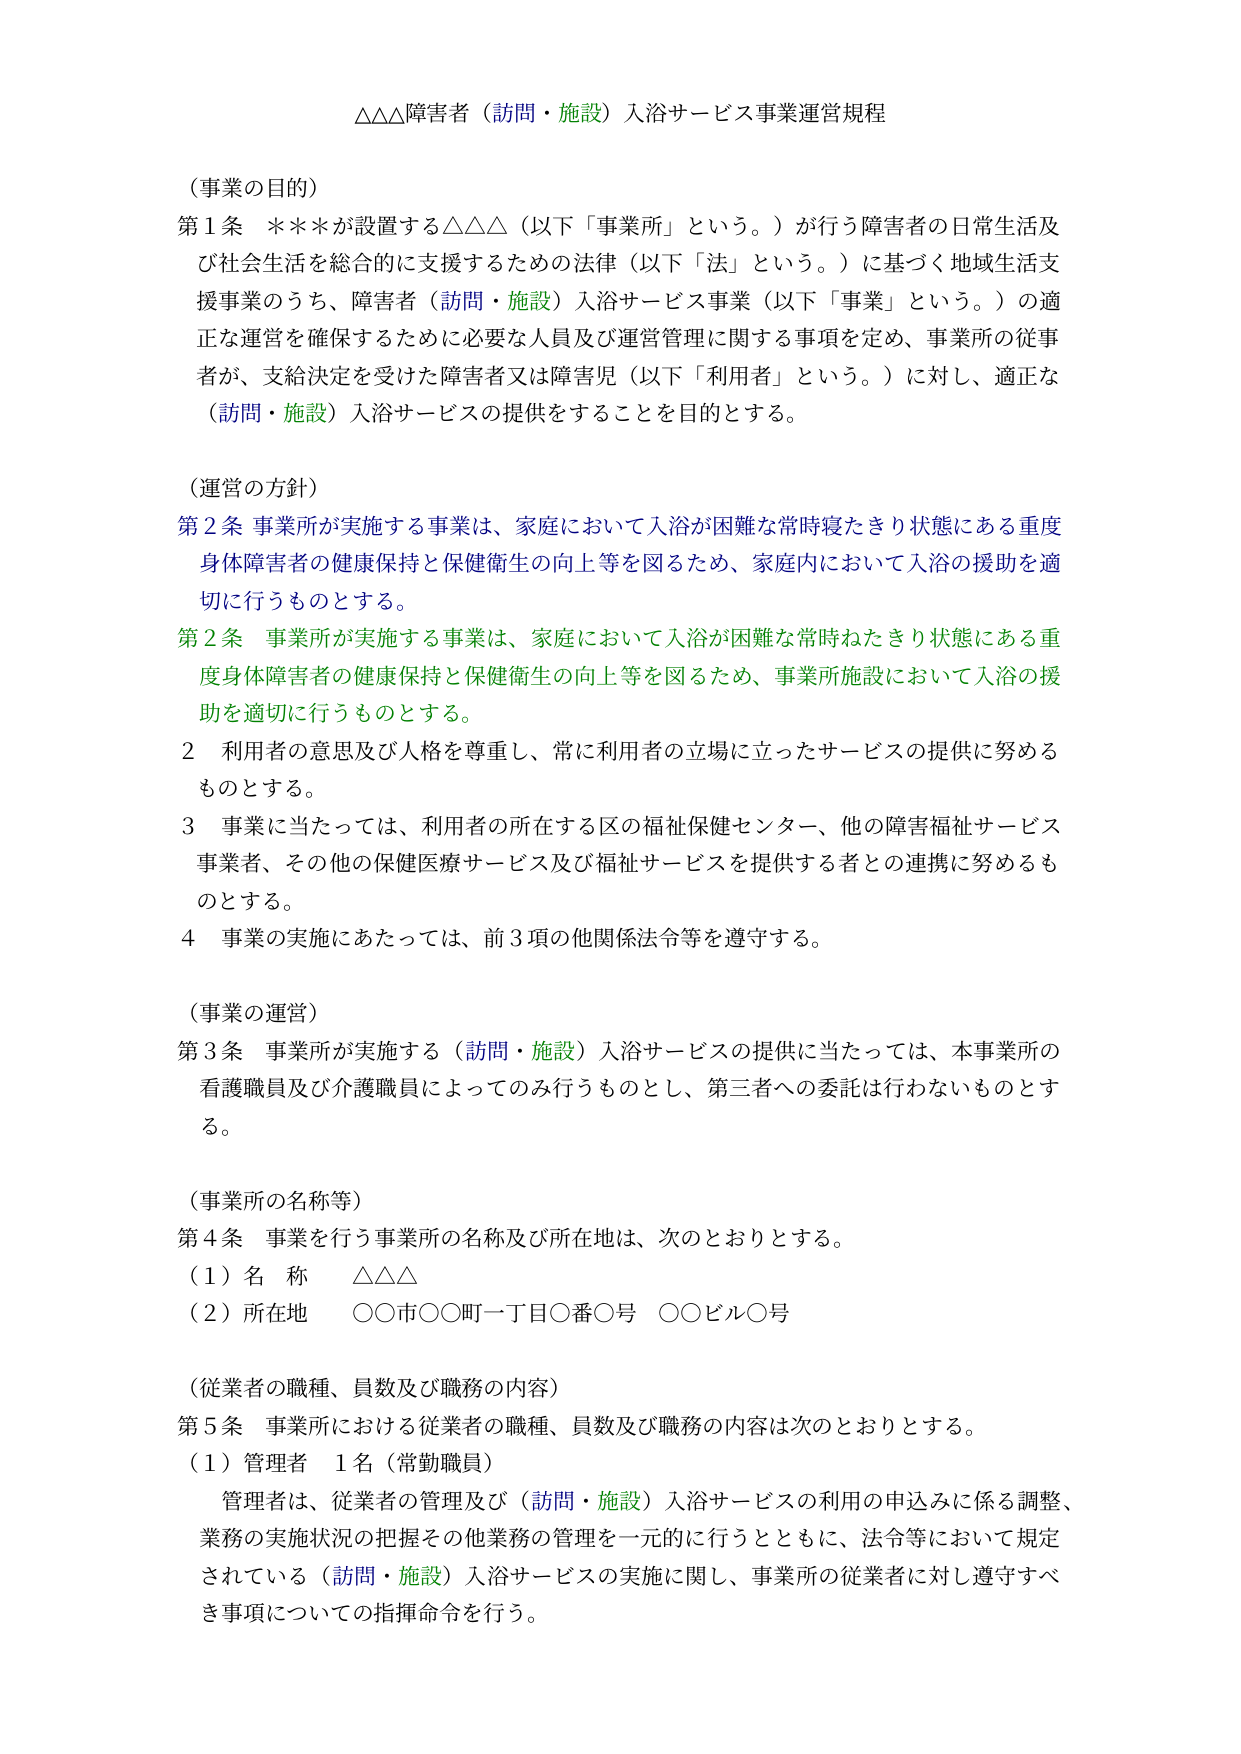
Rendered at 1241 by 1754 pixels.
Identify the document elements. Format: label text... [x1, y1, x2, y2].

text 第１条 ＊＊＊が設置する△△△（以下「事業所」という。）が行う障害者の日常生活及び社会生活を総合的に支援するための法律（以下「法」という。）に基づく地域生活支援事業のうち、障害者（訪問・施設）入浴サービス事業（以下「事業」という。）の適正な運営を確保するために必要な人員及び運営管理に関する事項を定め、事業所の従事者が、支給決定を受けた障害者又は障害児（以下「利用者」という。）に対し、適正な（訪問・施設）入浴サービスの提供をすることを目的とする。 [177, 206, 1063, 431]
text （１）管理者 １名（常勤職員） [177, 1443, 1063, 1481]
text （運営の方針） [177, 468, 1063, 506]
text （事業の運営） [177, 993, 1063, 1031]
text 第４条 事業を行う事業所の名称及び所在地は、次のとおりとする。 [177, 1218, 1063, 1256]
text （従業者の職種、員数及び職務の内容） [177, 1368, 1063, 1406]
text （事業の目的） [177, 168, 1063, 206]
text （１）名 称 △△△ [177, 1256, 1063, 1293]
text ３ 事業に当たっては、利用者の所在する区の福祉保健センター、他の障害福祉サービス事業者、その他の保健医療サービス及び福祉サービスを提供する者との連携に努めるものとする。 [177, 806, 1063, 918]
text 第２条 事業所が実施する事業は、家庭において入浴が困難な常時ねたきり状態にある重度身体障害者の健康保持と保健衛生の向上等を図るため、事業所施設において入浴の援助を適切に行うものとする。 [177, 618, 1063, 731]
text ２ 利用者の意思及び人格を尊重し、常に利用者の立場に立ったサービスの提供に努めるものとする。 [177, 731, 1063, 806]
list 事業所が実施する事業は、家庭において入浴が困難な常時寝たきり状態にある重度身体障害者の健康保持と保健衛生の向上等を図るため、家庭内において入浴の援助を適切に行うものとする。 [177, 506, 1063, 618]
text （事業所の名称等） [177, 1181, 1063, 1218]
text 管理者は、従業者の管理及び（訪問・施設）入浴サービスの利用の申込みに係る調整、業務の実施状況の把握その他業務の管理を一元的に行うとともに、法令等において規定されている（訪問・施設）入浴サービスの実施に関し、事業所の従業者に対し遵守すべき事項についての指揮命令を行う。 [199, 1481, 1063, 1631]
text 第３条 事業所が実施する（訪問・施設）入浴サービスの提供に当たっては、本事業所の看護職員及び介護職員によってのみ行うものとし、第三者への委託は行わないものとする。 [177, 1031, 1063, 1143]
text 第５条 事業所における従業者の職種、員数及び職務の内容は次のとおりとする。 [177, 1406, 1063, 1443]
text △△△障害者（訪問・施設）入浴サービス事業運営規程 [177, 93, 1063, 131]
text （２）所在地 ○○市○○町一丁目○番○号 ○○ビル○号 [177, 1293, 1063, 1331]
text ４ 事業の実施にあたっては、前３項の他関係法令等を遵守する。 [177, 918, 1063, 956]
